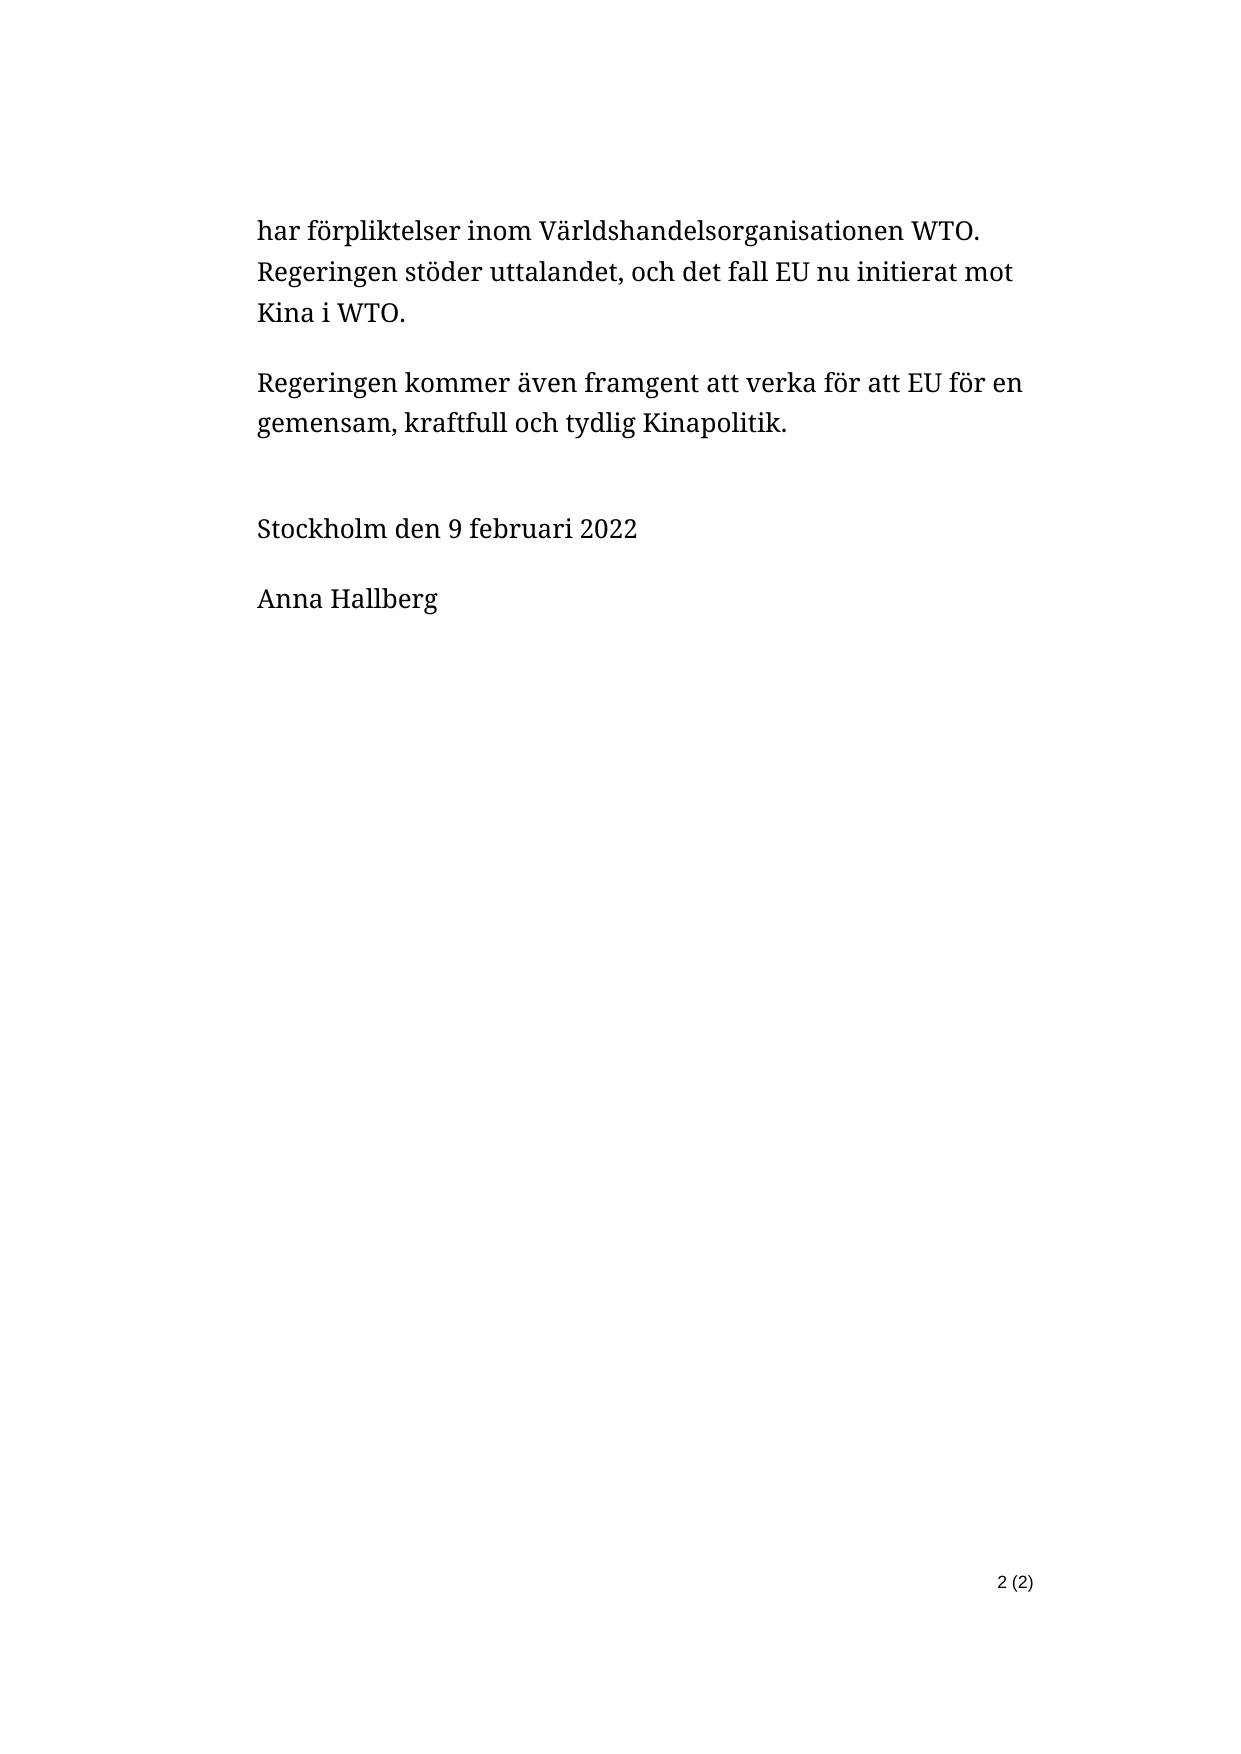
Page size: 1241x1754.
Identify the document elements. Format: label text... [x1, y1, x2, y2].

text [257, 213, 1033, 330]
text Regeringen kommer även framgent att verka för att EU för en gemensam, kraftfull och tydlig Kinapolitik. [257, 364, 1033, 441]
text Anna Hallberg [257, 581, 1033, 616]
text Stockholm den [257, 511, 1033, 546]
